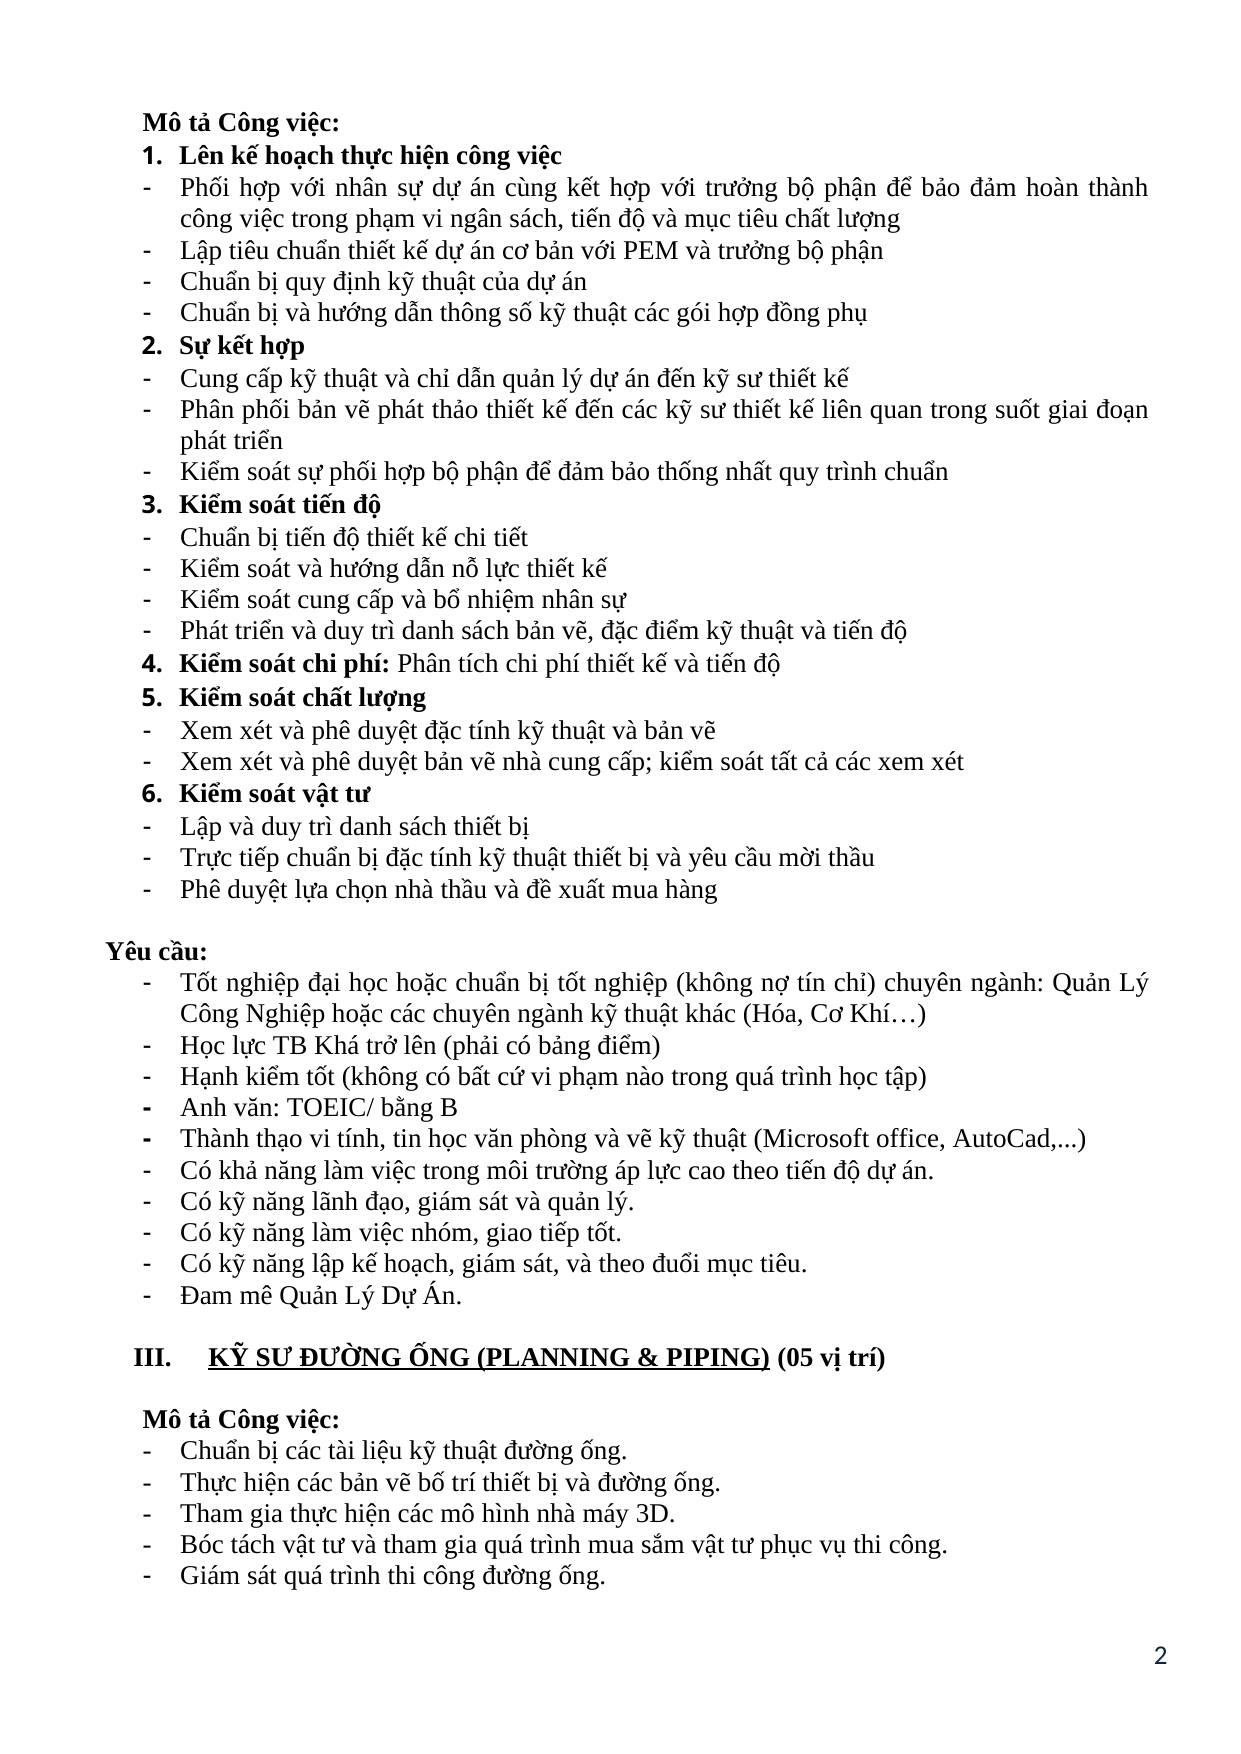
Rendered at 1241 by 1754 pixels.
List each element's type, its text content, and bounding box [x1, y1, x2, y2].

list Lên kế hoạch thực hiện công việc [141, 137, 1150, 171]
list Kiểm soát chi phí: Phân tích chi phí thiết kế và tiến độ [141, 646, 1150, 679]
list Phối hợp với nhân sự dự án cùng kết hợp với trưởng bộ phận để bảo đảm hoàn thành công việc trong phạm vi ngân sách, tiến độ và mục tiêu chất lượng [142, 171, 1150, 234]
list Cung cấp kỹ thuật và chỉ dẫn quản lý dự án đến kỹ sư thiết kế [142, 362, 1150, 393]
list Thực hiện các bản vẽ bố trí thiết bị và đường ống. [142, 1466, 1150, 1497]
list Thành thạo vi tính, tin học văn phòng và vẽ kỹ thuật (Microsoft office, AutoCad,...) [142, 1122, 1150, 1154]
list Lập tiêu chuẩn thiết kế dự án cơ bản với PEM và trưởng bộ phận [142, 234, 1150, 265]
list Lập và duy trì danh sách thiết bị [142, 810, 1150, 841]
list Anh văn: TOEIC/ bằng B [142, 1091, 1150, 1122]
list Chuẩn bị và hướng dẫn thông số kỹ thuật các gói hợp đồng phụ [142, 296, 1150, 327]
list Có kỹ năng làm việc nhóm, giao tiếp tốt. [142, 1216, 1150, 1247]
list Xem xét và phê duyệt đặc tính kỹ thuật và bản vẽ [142, 714, 1150, 745]
list Chuẩn bị quy định kỹ thuật của dự án [142, 265, 1150, 296]
list Kiểm soát và hướng dẫn nỗ lực thiết kế [142, 552, 1150, 583]
list Phát triển và duy trì danh sách bản vẽ, đặc điểm kỹ thuật và tiến độ [142, 614, 1150, 646]
list Học lực TB Khá trở lên (phải có bảng điểm) [142, 1029, 1150, 1060]
list Có kỹ năng lập kế hoạch, giám sát, và theo đuổi mục tiêu. [142, 1247, 1150, 1279]
list Chuẩn bị tiến độ thiết kế chi tiết [142, 521, 1150, 552]
list Sự kết hợp [141, 327, 1150, 362]
text Mô tả Công việc: [142, 106, 1150, 137]
list Kiểm soát tiến độ [141, 486, 1150, 521]
list Giám sát quá trình thi công đường ống. [142, 1559, 1150, 1590]
list Đam mê Quản Lý Dự Án. [142, 1279, 1150, 1310]
list Kiểm soát sự phối hợp bộ phận để đảm bảo thống nhất quy trình chuẩn [142, 455, 1150, 486]
list Phê duyệt lựa chọn nhà thầu và đề xuất mua hàng [142, 873, 1150, 904]
list Bóc tách vật tư và tham gia quá trình mua sắm vật tư phục vụ thi công. [142, 1528, 1150, 1559]
list Kiểm soát cung cấp và bổ nhiệm nhân sự [142, 583, 1150, 614]
list Phân phối bản vẽ phát thảo thiết kế đến các kỹ sư thiết kế liên quan trong suốt giai đoạn phát triển [142, 393, 1150, 455]
list Tốt nghiệp đại học hoặc chuẩn bị tốt nghiệp (không nợ tín chỉ) chuyên ngành: Quản Lý Công Nghiệp hoặc các chuyên ngành kỹ thuật khác (Hóa, Cơ Khí…) [142, 966, 1150, 1029]
list Có kỹ năng lãnh đạo, giám sát và quản lý. [142, 1185, 1150, 1216]
list Hạnh kiểm tốt (không có bất cứ vi phạm nào trong quá trình học tập) [142, 1060, 1150, 1091]
list Có khả năng làm việc trong môi trường áp lực cao theo tiến độ dự án. [142, 1154, 1150, 1185]
list Tham gia thực hiện các mô hình nhà máy 3D. [142, 1497, 1150, 1528]
list Kiểm soát chất lượng [141, 679, 1150, 714]
list Chuẩn bị các tài liệu kỹ thuật đường ống. [142, 1434, 1150, 1466]
list Trực tiếp chuẩn bị đặc tính kỹ thuật thiết bị và yêu cầu mời thầu [142, 841, 1150, 873]
list KỸ SƯ ĐƯỜNG ỐNG (PLANNING & PIPING) (05 vị trí) [133, 1341, 1150, 1372]
list Kiểm soát vật tư [141, 776, 1150, 810]
text Mô tả Công việc: [105, 1403, 1150, 1434]
text Yêu cầu: [105, 935, 1150, 966]
list Xem xét và phê duyệt bản vẽ nhà cung cấp; kiểm soát tất cả các xem xét [142, 745, 1150, 776]
